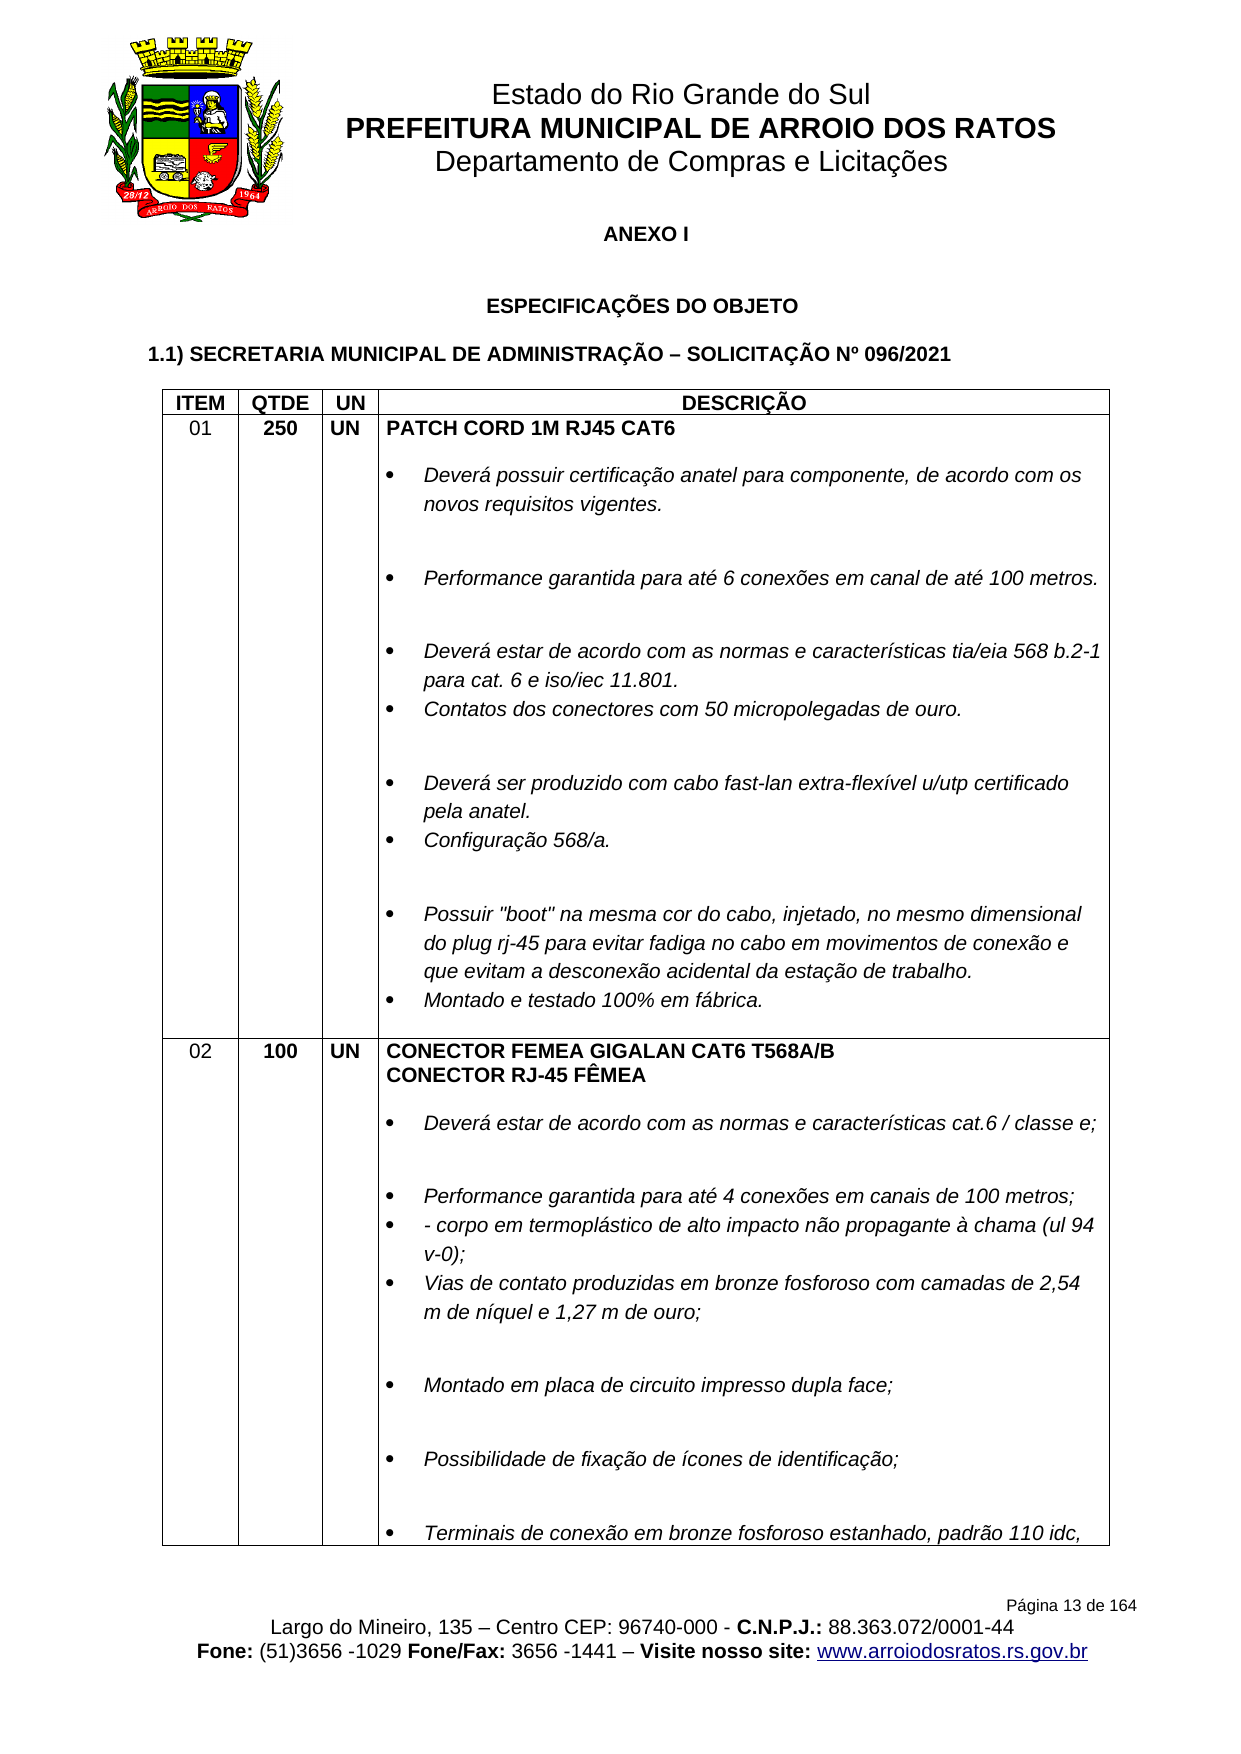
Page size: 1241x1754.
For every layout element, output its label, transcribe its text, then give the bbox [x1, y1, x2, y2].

table_cell UN [323, 415, 378, 1038]
table_cell 01 [163, 415, 238, 1038]
text ESPECIFICAÇÕES DO OBJETO [148, 293, 1137, 317]
table_header DESCRIÇÃO [379, 390, 1109, 414]
table_cell PATCH CORD 1M RJ45 CAT6 Deverá possuir certificação anatel para componente, de acordo com os novos requisitos vigentes. Performance garantida para até 6 conexões em canal de até 100 metros. Deverá estar de acordo com as normas e características tia/eia 568 b.2-1 para cat. 6 e iso/iec 11.801. Contatos dos conectores com 50 micropolegadas de ouro. Deverá ser produzido com cabo fast-lan extra-flexível u/utp certificado pela anatel. Configuração 568/a. Possuir "boot" na mesma cor do cabo, injetado, no mesmo dimensional do plug rj-45 para evitar fadiga no cabo em movimentos de conexão e que evitam a desconexão acidental da estação de trabalho. Montado e testado 100% em fábrica. [379, 415, 1109, 1038]
table_header QTDE [239, 390, 322, 414]
table_cell UN [323, 1039, 378, 1544]
table_cell 250 [239, 415, 322, 1038]
table_cell 02 [163, 1039, 238, 1544]
table_header UN [323, 390, 378, 414]
text 1.1) SECRETARIA MUNICIPAL DE ADMINISTRAÇÃO – SOLICITAÇÃO Nº 096/2021 [148, 341, 1137, 365]
table_cell 100 [239, 1039, 322, 1544]
picture [101, 35, 293, 225]
text ANEXO I [148, 222, 1137, 246]
table_header ITEM [163, 390, 238, 414]
